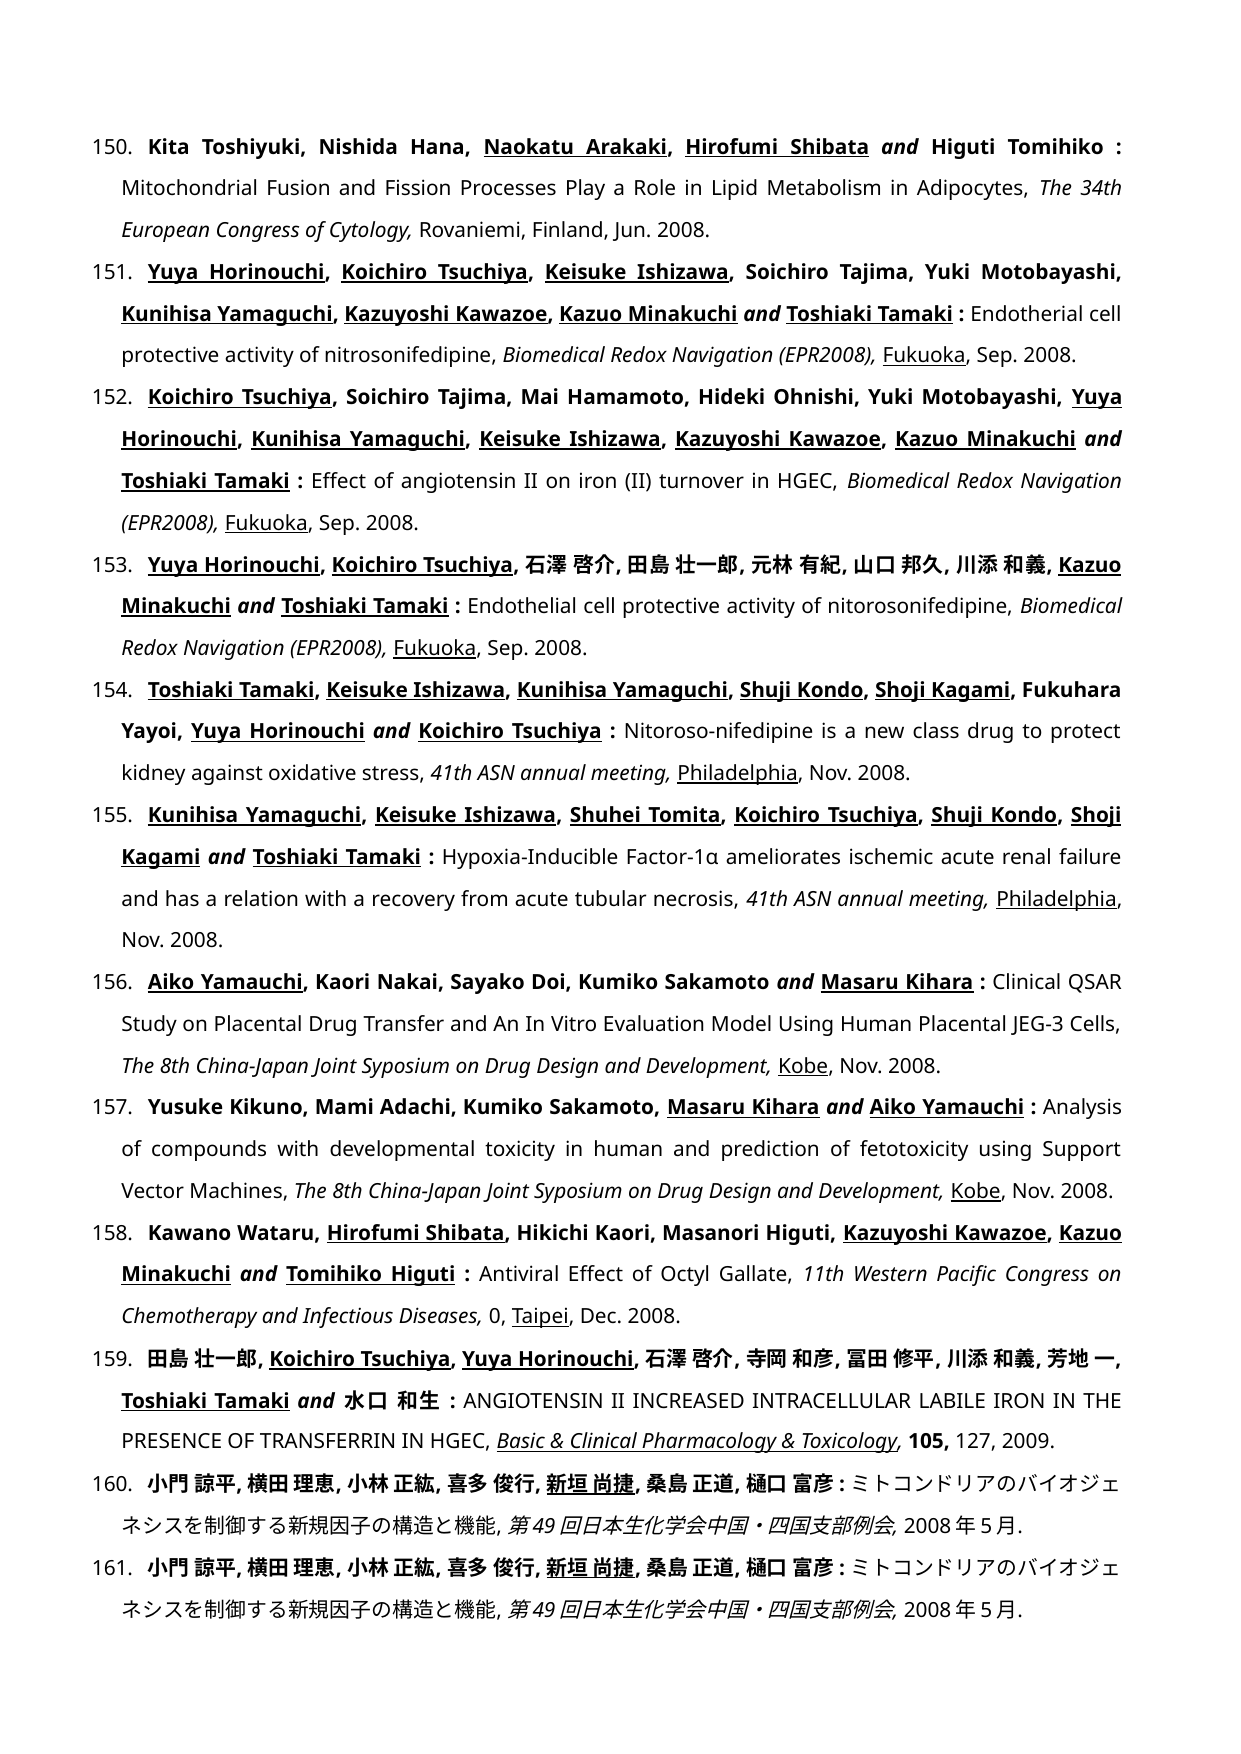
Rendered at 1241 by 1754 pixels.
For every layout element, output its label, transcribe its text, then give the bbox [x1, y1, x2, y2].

list Kawano Wataru, Hirofumi Shibata, Hikichi Kaori, Masanori Higuti, Kazuyoshi Kawazoe, Kazuo Minakuchi and Tomihiko Higuti : Antiviral Effect of Octyl Gallate, 11th Western Pacific Congress on Chemotherapy and Infectious Diseases, 0, Taipei, Dec. 2008. [92, 1211, 1122, 1336]
list Yusuke Kikuno, Mami Adachi, Kumiko Sakamoto, Masaru Kihara and Aiko Yamauchi : Analysis of compounds with developmental toxicity in human and prediction of fetotoxicity using Support Vector Machines, The 8th China-Japan Joint Syposium on Drug Design and Development, Kobe, Nov. 2008. [92, 1086, 1122, 1211]
list Aiko Yamauchi, Kaori Nakai, Sayako Doi, Kumiko Sakamoto and Masaru Kihara : Clinical QSAR Study on Placental Drug Transfer and An In Vitro Evaluation Model Using Human Placental JEG-3 Cells, The 8th China-Japan Joint Syposium on Drug Design and Development, Kobe, Nov. 2008. [92, 961, 1122, 1086]
list Yuya Horinouchi, Koichiro Tsuchiya, Keisuke Ishizawa, Soichiro Tajima, Yuki Motobayashi, Kunihisa Yamaguchi, Kazuyoshi Kawazoe, Kazuo Minakuchi and Toshiaki Tamaki : Endotherial cell protective activity of nitrosonifedipine, Biomedical Redox Navigation (EPR2008), Fukuoka, Sep. 2008. [92, 250, 1122, 376]
list Kunihisa Yamaguchi, Keisuke Ishizawa, Shuhei Tomita, Koichiro Tsuchiya, Shuji Kondo, Shoji Kagami and Toshiaki Tamaki : Hypoxia-Inducible Factor-1α ameliorates ischemic acute renal failure and has a relation with a recovery from acute tubular necrosis, 41th ASN annual meeting, Philadelphia, Nov. 2008. [92, 793, 1122, 961]
list 田島 壮一郎, Koichiro Tsuchiya, Yuya Horinouchi, 石澤 啓介, 寺岡 和彦, 冨田 修平, 川添 和義, 芳地 一, Toshiaki Tamaki and 水口 和生 : ANGIOTENSIN II INCREASED INTRACELLULAR LABILE IRON IN THE PRESENCE OF TRANSFERRIN IN HGEC, Basic & Clinical Pharmacology & Toxicology, 105, 127, 2009. [92, 1336, 1122, 1462]
list Toshiaki Tamaki, Keisuke Ishizawa, Kunihisa Yamaguchi, Shuji Kondo, Shoji Kagami, Fukuhara Yayoi, Yuya Horinouchi and Koichiro Tsuchiya : Nitoroso-nifedipine is a new class drug to protect kidney against oxidative stress, 41th ASN annual meeting, Philadelphia, Nov. 2008. [92, 668, 1122, 793]
list Koichiro Tsuchiya, Soichiro Tajima, Mai Hamamoto, Hideki Ohnishi, Yuki Motobayashi, Yuya Horinouchi, Kunihisa Yamaguchi, Keisuke Ishizawa, Kazuyoshi Kawazoe, Kazuo Minakuchi and Toshiaki Tamaki : Effect of angiotensin II on iron (II) turnover in HGEC, Biomedical Redox Navigation (EPR2008), Fukuoka, Sep. 2008. [92, 376, 1122, 543]
list 小門 諒平, 横田 理恵, 小林 正紘, 喜多 俊行, 新垣 尚捷, 桑島 正道, 樋口 富彦 : ミトコンドリアのバイオジェネシスを制御する新規因子の構造と機能, 第49回日本生化学会中国・四国支部例会, 2008年5月. [92, 1545, 1122, 1629]
list Yuya Horinouchi, Koichiro Tsuchiya, 石澤 啓介, 田島 壮一郎, 元林 有紀, 山口 邦久, 川添 和義, Kazuo Minakuchi and Toshiaki Tamaki : Endothelial cell protective activity of nitorosonifedipine, Biomedical Redox Navigation (EPR2008), Fukuoka, Sep. 2008. [92, 543, 1122, 668]
list Kita Toshiyuki, Nishida Hana, Naokatu Arakaki, Hirofumi Shibata and Higuti Tomihiko : Mitochondrial Fusion and Fission Processes Play a Role in Lipid Metabolism in Adipocytes, The 34th European Congress of Cytology, Rovaniemi, Finland, Jun. 2008. [92, 125, 1122, 250]
list 小門 諒平, 横田 理恵, 小林 正紘, 喜多 俊行, 新垣 尚捷, 桑島 正道, 樋口 富彦 : ミトコンドリアのバイオジェネシスを制御する新規因子の構造と機能, 第49回日本生化学会中国・四国支部例会, 2008年5月. [92, 1462, 1122, 1545]
